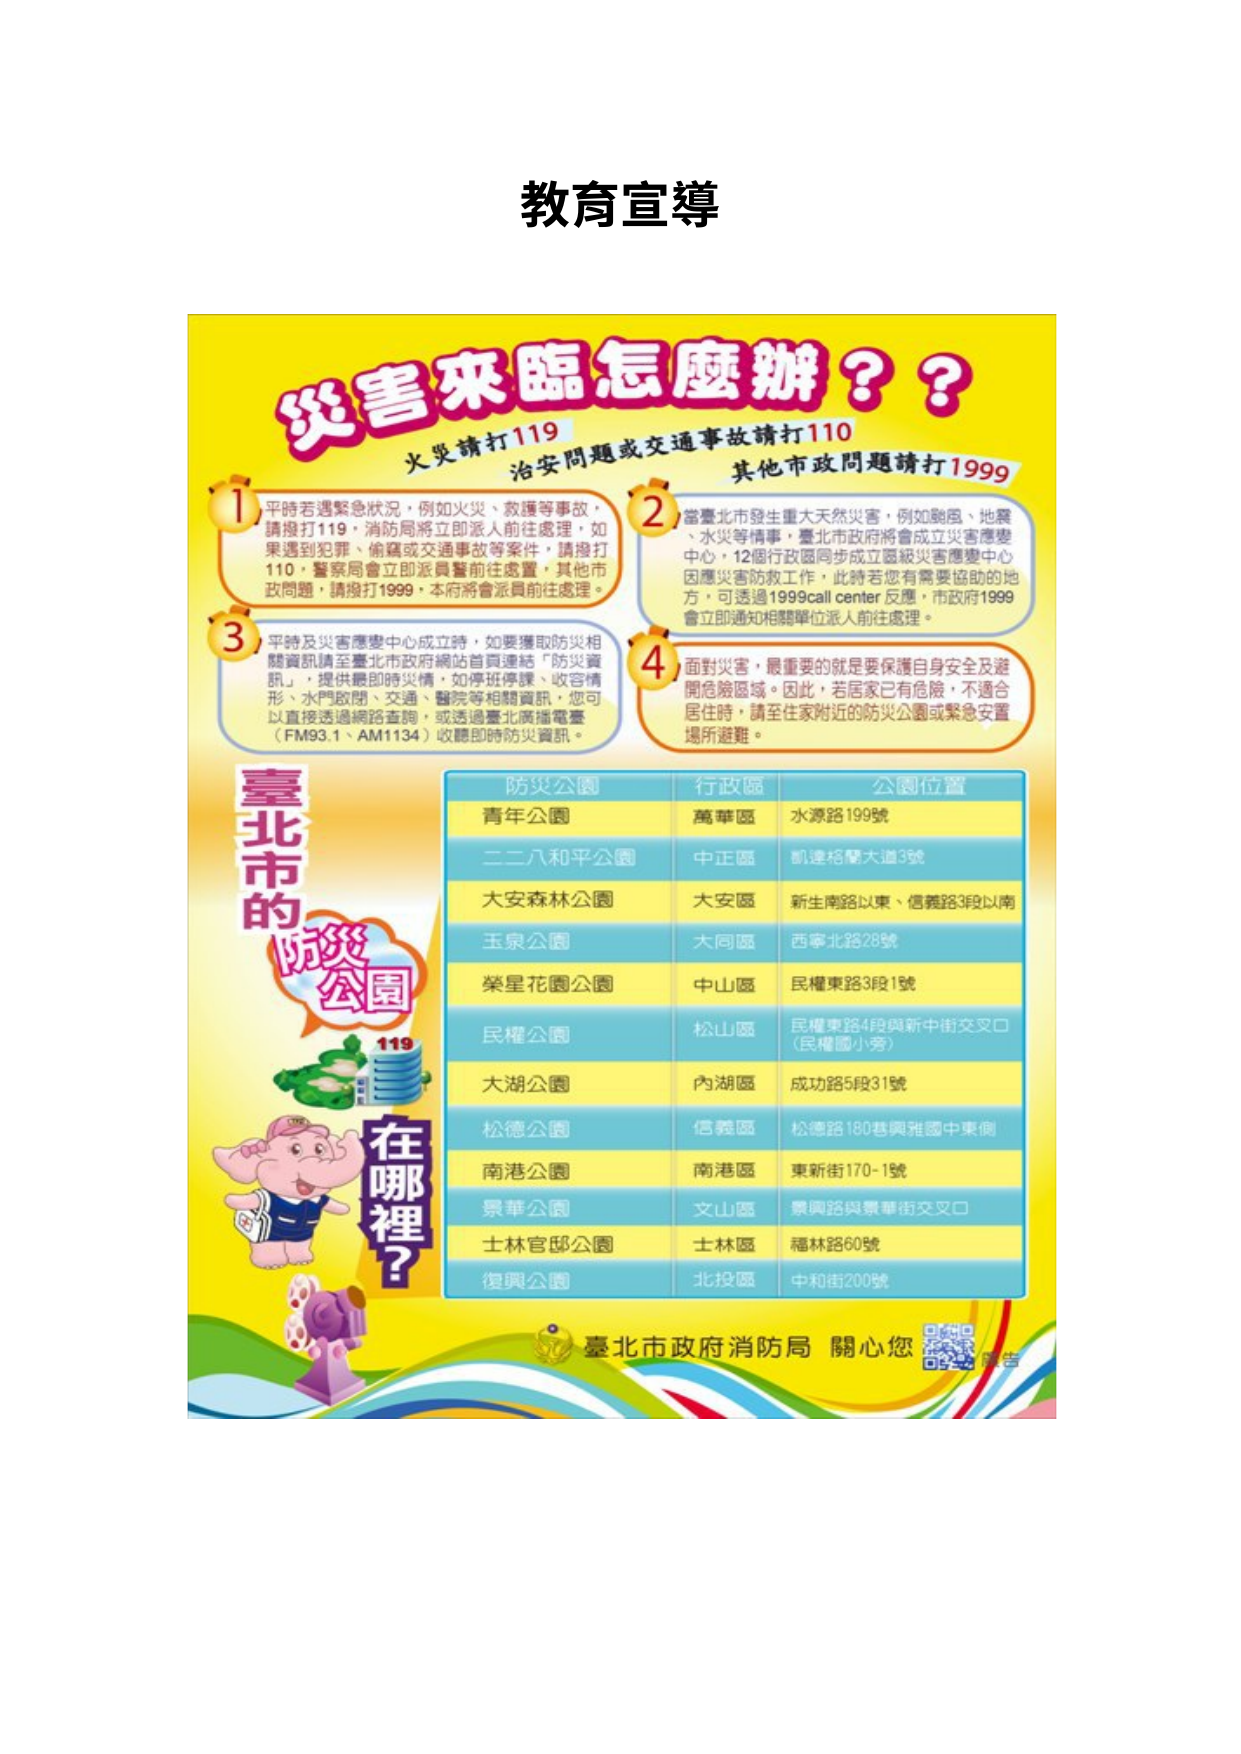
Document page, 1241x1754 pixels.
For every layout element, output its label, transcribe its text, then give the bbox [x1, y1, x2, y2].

text 教育宣導 [187, 164, 1053, 239]
picture [187, 314, 1057, 1419]
